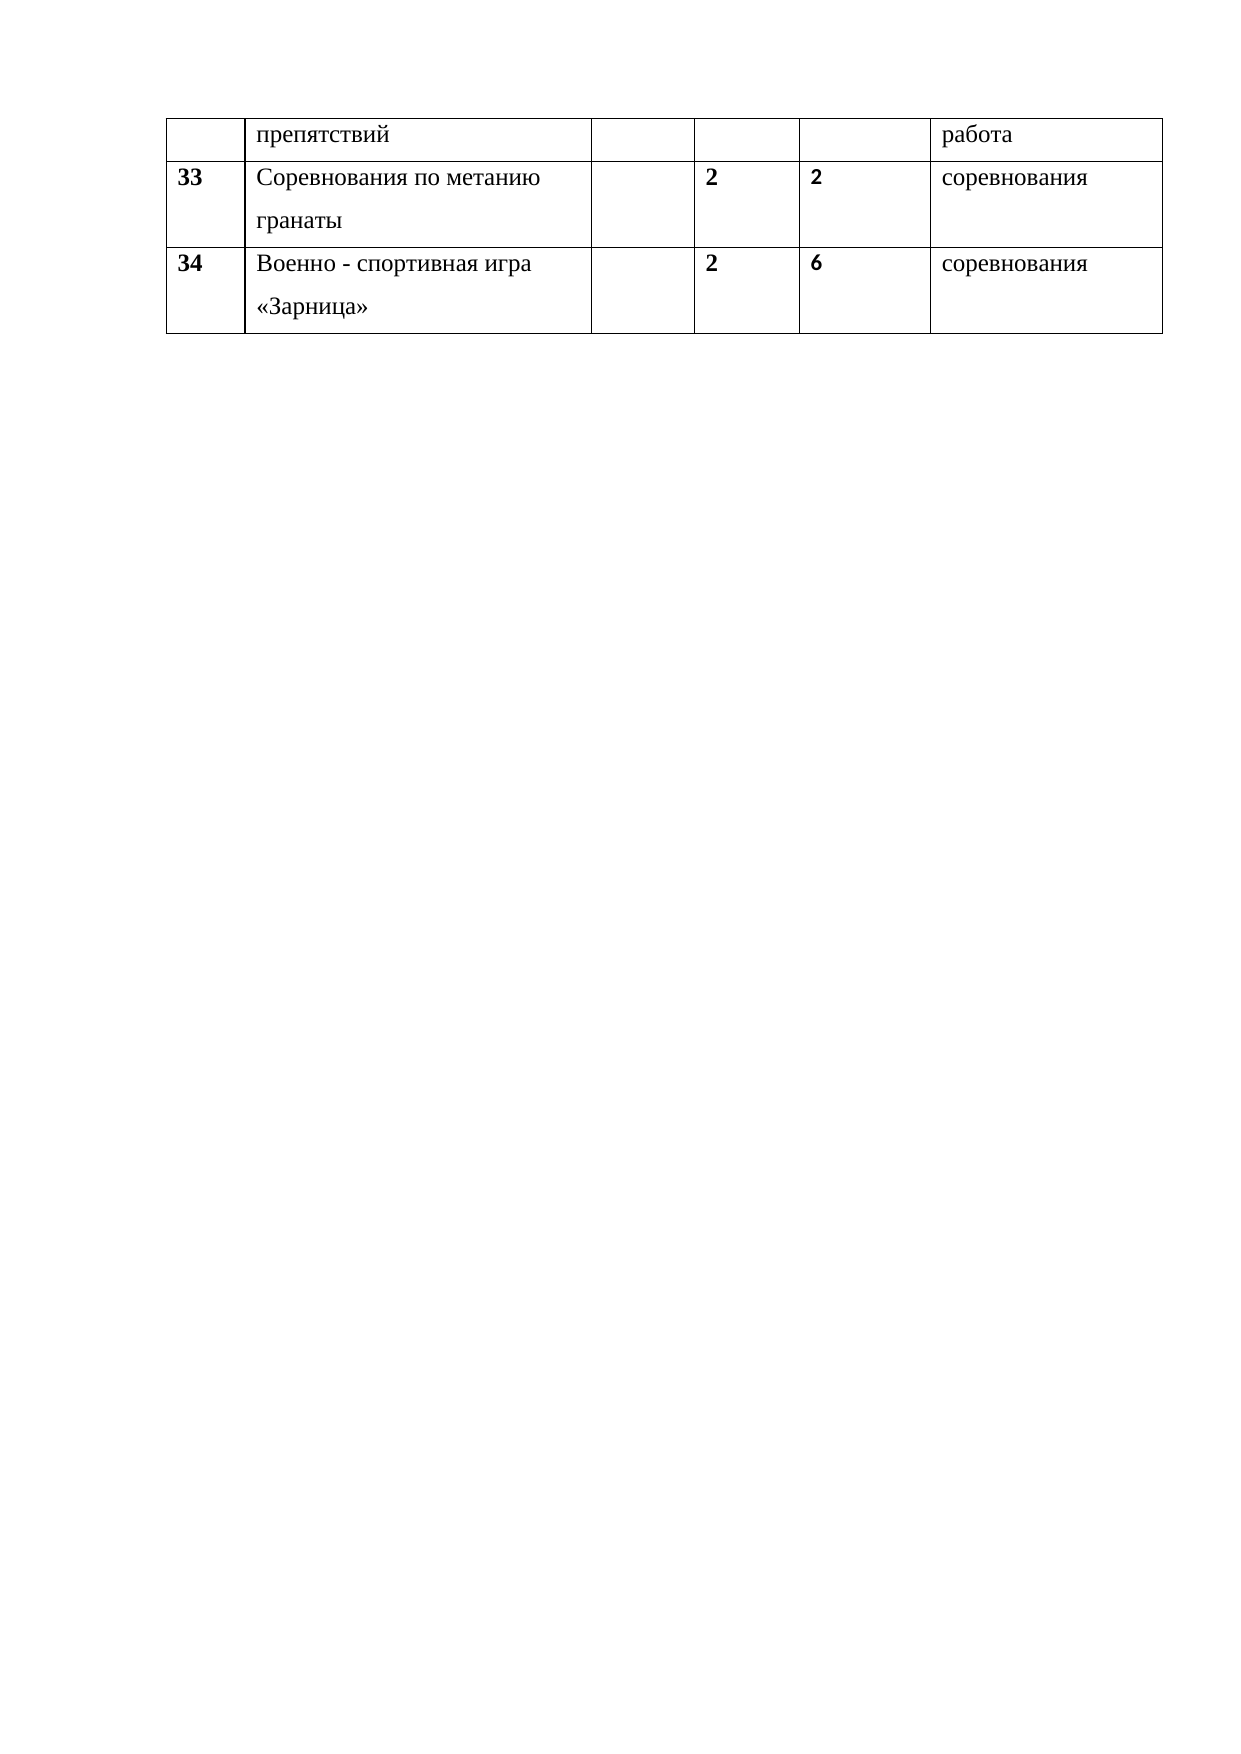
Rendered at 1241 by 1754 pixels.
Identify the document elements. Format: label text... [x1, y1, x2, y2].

table_cell практическая работа [931, 119, 1162, 161]
table_cell [592, 119, 694, 161]
table_cell 32 [167, 119, 244, 161]
table_cell [592, 162, 694, 247]
table_cell Военно - спортивная игра «Зарница» [246, 248, 591, 333]
table_cell 3 [800, 119, 930, 161]
table_cell соревнования [931, 162, 1162, 247]
table_cell 2 [695, 248, 799, 333]
table_cell 6 [800, 248, 930, 333]
table_cell соревнования [931, 248, 1162, 333]
table_cell 2 [695, 119, 799, 161]
table_cell [592, 248, 694, 333]
table_cell 2 [695, 162, 799, 247]
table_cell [246, 119, 591, 161]
table_cell 34 [167, 248, 244, 333]
table_cell 33 [167, 162, 244, 247]
table_cell Соревнования по метанию гранаты [246, 162, 591, 247]
table_cell 2 [800, 162, 930, 247]
